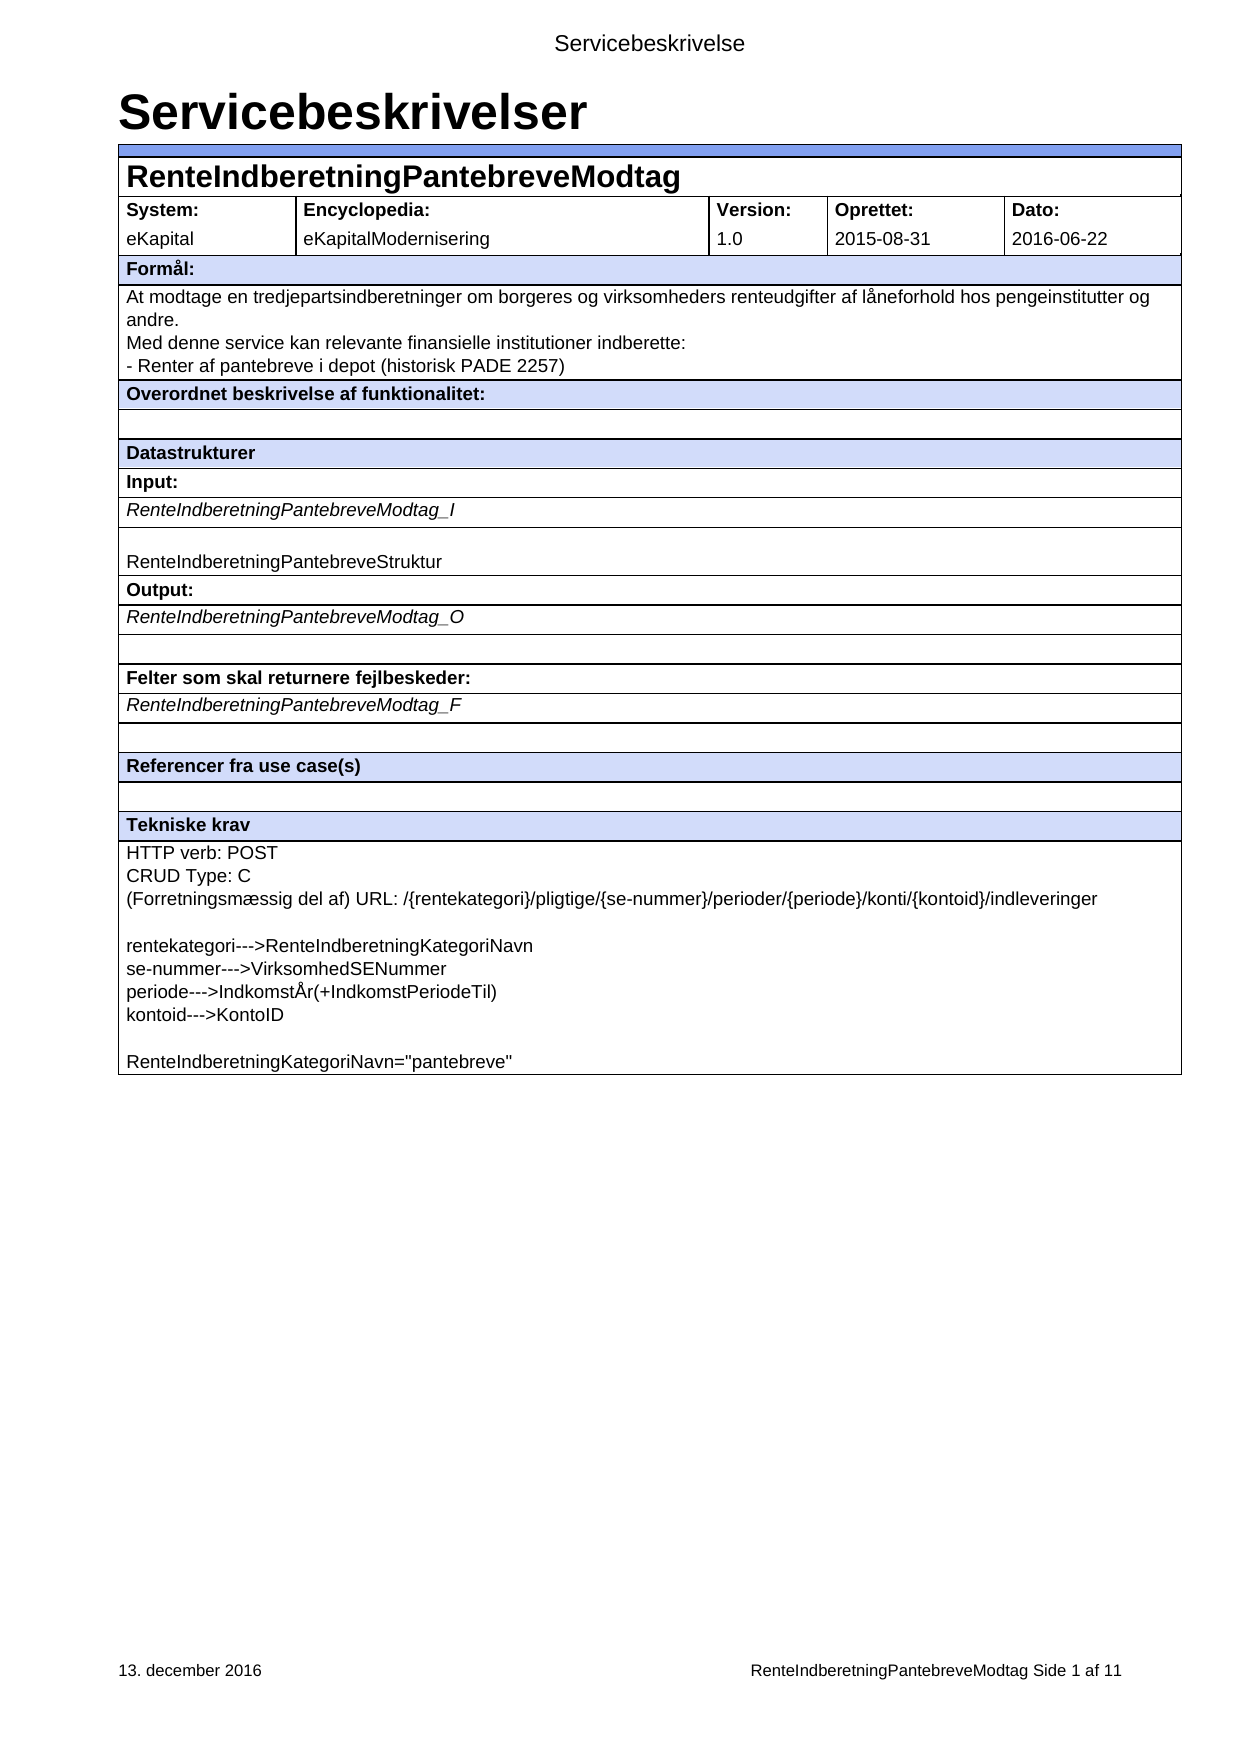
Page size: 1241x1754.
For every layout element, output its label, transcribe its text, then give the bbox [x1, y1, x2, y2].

table_cell Referencer fra use case(s) [119, 753, 1181, 781]
table_cell eKapitalModernisering [297, 225, 708, 254]
text Servicebeskrivelser [118, 82, 1181, 140]
table_cell 2016-06-22 [1005, 225, 1181, 254]
table_cell 2015-08-31 [828, 225, 1004, 254]
table_cell Felter som skal returnere fejlbeskeder: [119, 665, 1181, 693]
table_cell Dato: [1005, 197, 1181, 225]
table_cell Formål: [119, 256, 1181, 284]
table_cell Datastrukturer [119, 440, 1181, 467]
table_header [119, 145, 1181, 156]
table_cell Input: [119, 469, 1181, 497]
table_cell Encyclopedia: [297, 197, 708, 225]
table_cell RenteIndberetningPantebreveModtag_F [119, 694, 1181, 722]
table_cell RenteIndberetningPantebreveModtag_O [119, 606, 1181, 634]
table_cell [119, 724, 1181, 752]
table_cell [119, 635, 1181, 663]
table_cell RenteIndberetningPantebreveModtag_I [119, 498, 1181, 526]
table_cell Version: [710, 197, 827, 225]
table_cell HTTP verb: POST CRUD Type: C (Forretningsmæssig del af) URL: /{rentekategori}/pligtige/{se-nummer}/perioder/{periode}/konti/{kontoid}/indleveringer rentekategori--->RenteIndberetningKategoriNavn se-nummer--->VirksomhedSENummer periode--->IndkomstÅr(+IndkomstPeriodeTil) kontoid--->KontoID RenteIndberetningKategoriNavn="pantebreve" [119, 842, 1181, 1074]
table_cell Output: [119, 576, 1181, 604]
table_cell 1.0 [710, 225, 827, 254]
table_cell [119, 783, 1181, 811]
table_cell RenteIndberetningPantebreveStruktur [119, 528, 1181, 575]
table_cell Tekniske krav [119, 812, 1181, 840]
table_cell Oprettet: [828, 197, 1004, 225]
table_cell System: [119, 197, 295, 225]
table_cell [119, 410, 1181, 438]
table_cell At modtage en tredjepartsindberetninger om borgeres og virksomheders renteudgifter af låneforhold hos pengeinstitutter og andre. Med denne service kan relevante finansielle institutioner indberette: - Renter af pantebreve i depot (historisk PADE 2257) [119, 286, 1181, 379]
table_cell RenteIndberetningPantebreveModtag [119, 158, 1181, 196]
table_cell Overordnet beskrivelse af funktionalitet: [119, 381, 1181, 408]
table_cell eKapital [119, 225, 295, 254]
